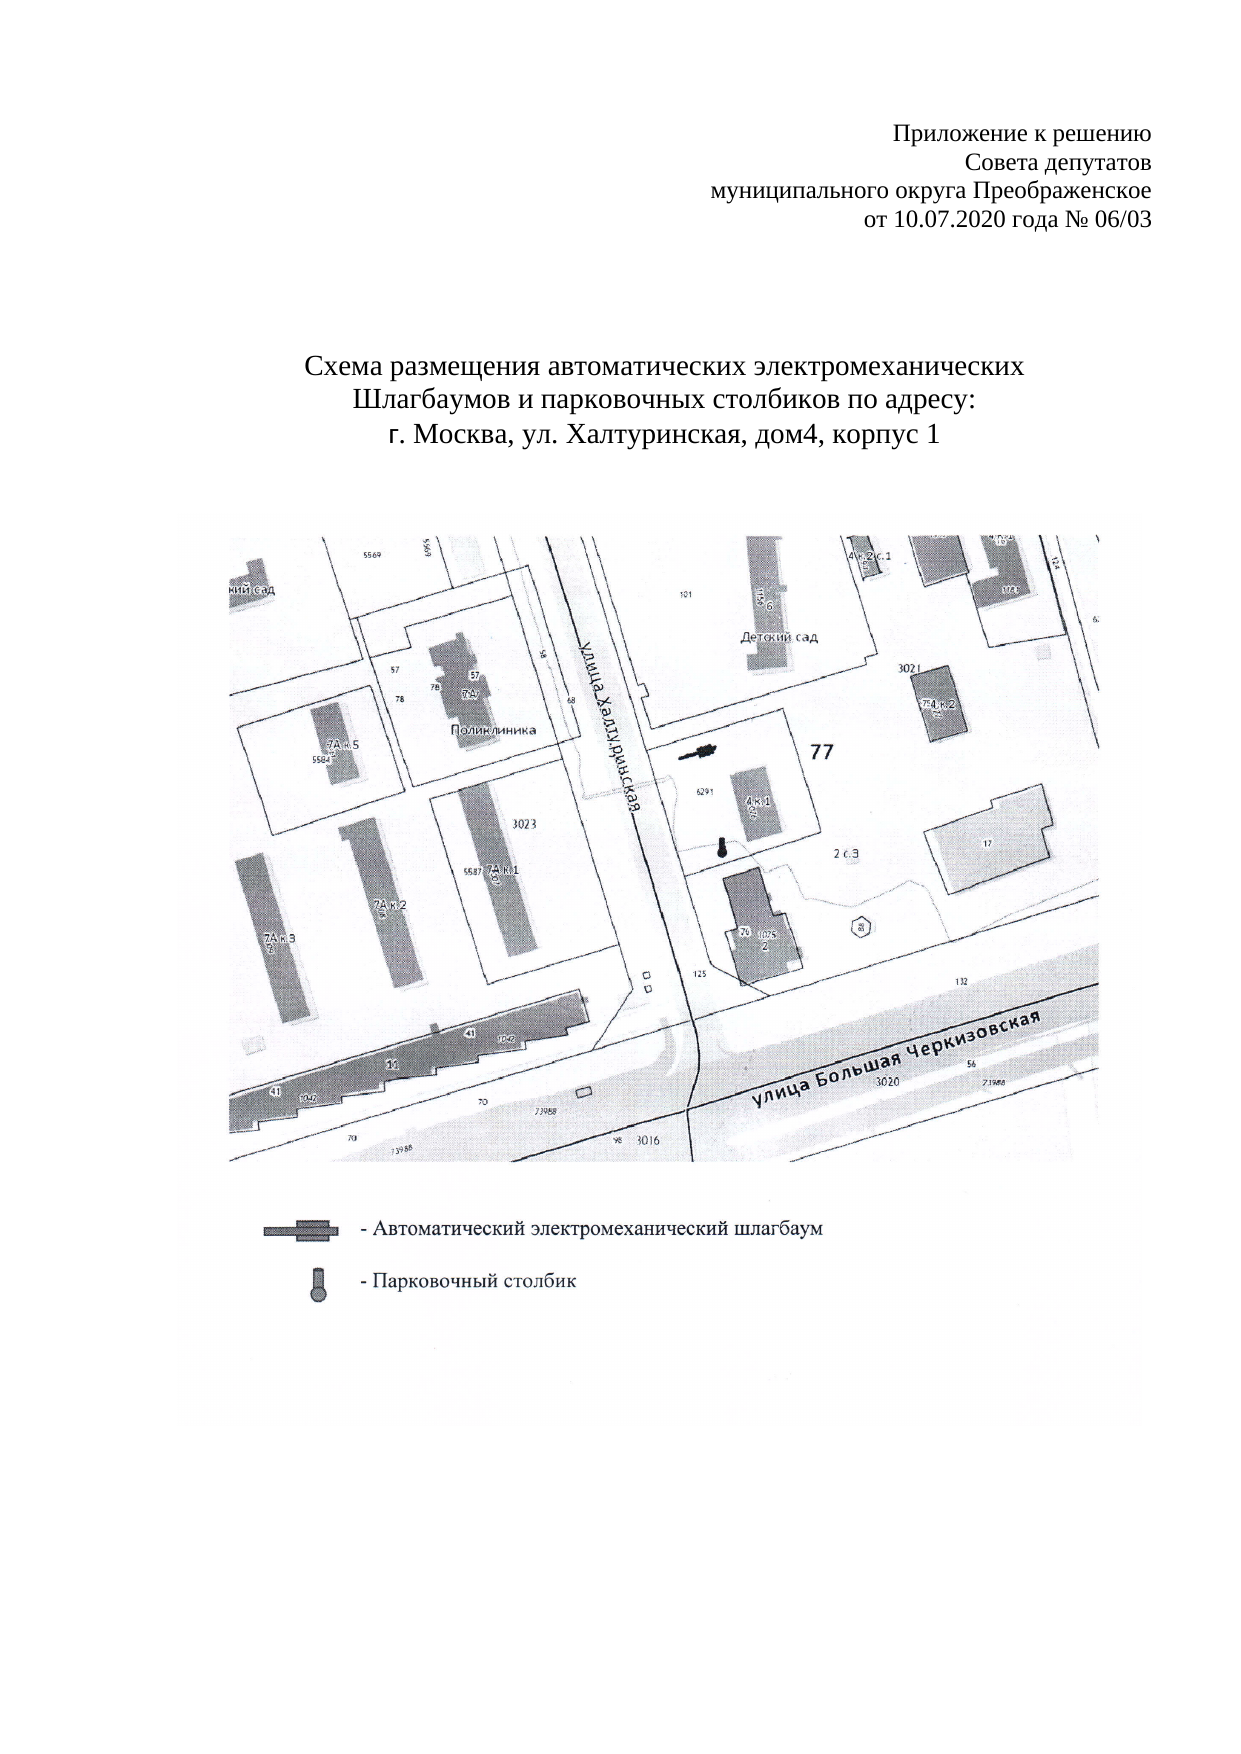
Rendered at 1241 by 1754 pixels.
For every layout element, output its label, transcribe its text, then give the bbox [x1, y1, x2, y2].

text г. Москва, ул. Халтуринская, дом4, корпус 1 [177, 415, 1152, 451]
text Совета депутатов [177, 147, 1152, 176]
text Шлагбаумов и парковочных столбиков по адресу: [177, 382, 1152, 415]
text муниципального округа Преображенское [177, 176, 1152, 204]
text Приложение к решению [177, 118, 1152, 147]
text от 10.07.2020 года № 06/03 [177, 204, 1152, 233]
text Схема размещения автоматических электромеханических [177, 348, 1152, 382]
